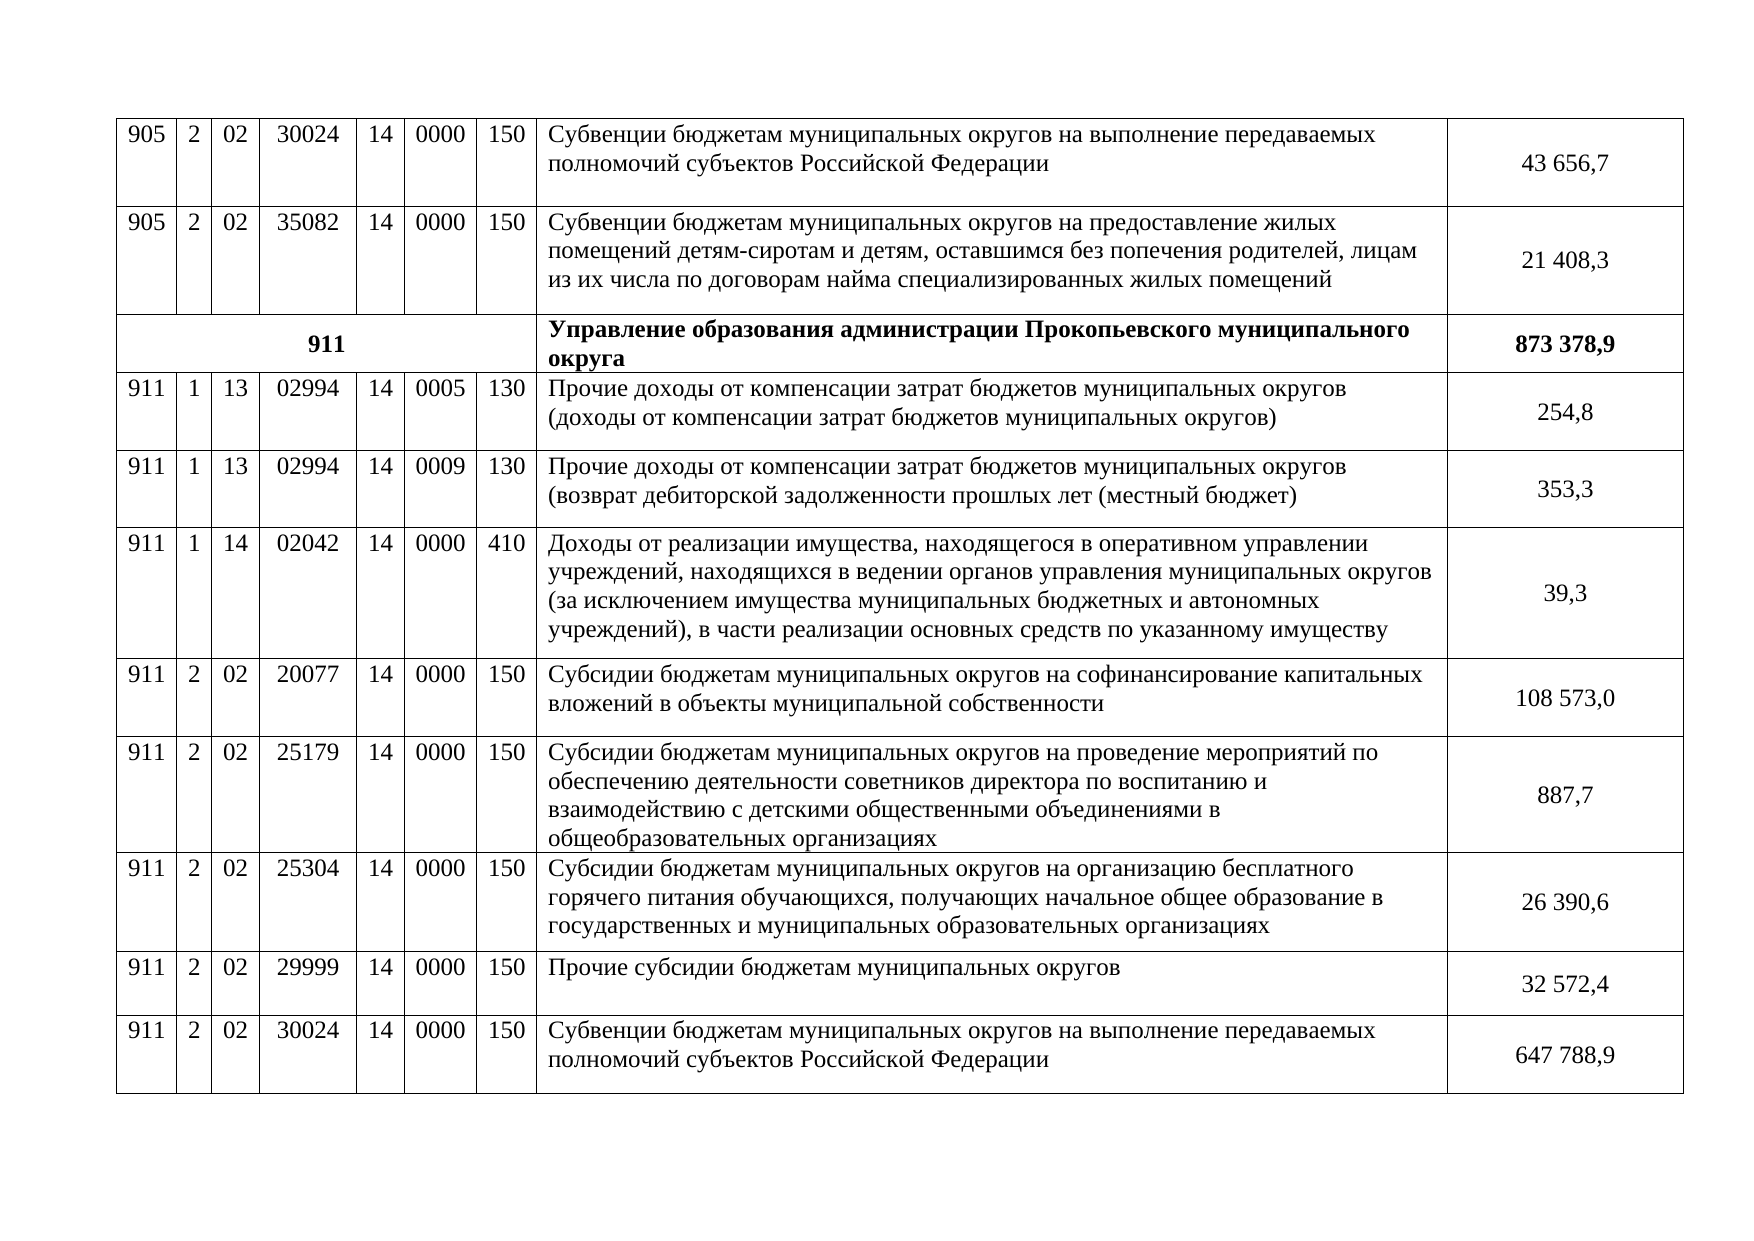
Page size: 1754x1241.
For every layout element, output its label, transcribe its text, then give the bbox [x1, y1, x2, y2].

table_cell 32 572,4 [1448, 952, 1683, 1014]
table_cell 21 408,3 [1448, 207, 1683, 313]
table_cell 02 [212, 1016, 259, 1093]
table_cell 2 [177, 1016, 211, 1093]
table_cell 911 [117, 315, 536, 372]
table_cell 02 [212, 207, 259, 313]
table_cell 0000 [405, 659, 476, 736]
table_cell 150 [477, 119, 536, 206]
table_cell 108 573,0 [1448, 659, 1683, 736]
table_cell 14 [357, 659, 404, 736]
table_cell Субсидии бюджетам муниципальных округов на софинансирование капитальных вложений в объекты муниципальной собственности [537, 659, 1447, 736]
table_cell Прочие доходы от компенсации затрат бюджетов муниципальных округов (возврат дебиторской задолженности прошлых лет (местный бюджет) [537, 451, 1447, 527]
table_cell 905 [117, 119, 176, 206]
table_cell 02 [212, 737, 259, 852]
table_cell 911 [117, 528, 176, 658]
table_cell Прочие субсидии бюджетам муниципальных округов [537, 952, 1447, 1014]
table_cell 911 [117, 737, 176, 852]
table_cell 911 [117, 1016, 176, 1093]
table_cell 2 [177, 737, 211, 852]
table_cell Субвенции бюджетам муниципальных округов на предоставление жилых помещений детям-сиротам и детям, оставшимся без попечения родителей, лицам из их числа по договорам найма специализированных жилых помещений [537, 207, 1447, 313]
table_cell 43 656,7 [1448, 119, 1683, 206]
table_cell 873 378,9 [1448, 315, 1683, 372]
table_cell 25179 [260, 737, 356, 852]
table_cell 911 [117, 952, 176, 1014]
table_cell 14 [357, 952, 404, 1014]
table_cell 2 [177, 207, 211, 313]
table_cell 130 [477, 451, 536, 527]
table_cell Субвенции бюджетам муниципальных округов на выполнение передаваемых полномочий субъектов Российской Федерации [537, 1016, 1447, 1093]
table_cell 2 [177, 659, 211, 736]
table_cell 911 [117, 853, 176, 951]
table_cell 14 [357, 451, 404, 527]
table_cell Прочие доходы от компенсации затрат бюджетов муниципальных округов (доходы от компенсации затрат бюджетов муниципальных округов) [537, 373, 1447, 450]
table_cell 0000 [405, 207, 476, 313]
table_cell 911 [117, 659, 176, 736]
table_cell 905 [117, 207, 176, 313]
table_cell 150 [477, 1016, 536, 1093]
table_cell 13 [212, 451, 259, 527]
table_cell 150 [477, 737, 536, 852]
table_cell 647 788,9 [1448, 1016, 1683, 1093]
table_cell 0000 [405, 1016, 476, 1093]
table_cell 0000 [405, 952, 476, 1014]
table_cell 150 [477, 659, 536, 736]
table_cell 130 [477, 373, 536, 450]
table_cell 1 [177, 373, 211, 450]
table_cell 150 [477, 207, 536, 313]
table_cell 2 [177, 952, 211, 1014]
table_cell 0000 [405, 119, 476, 206]
table_cell 410 [477, 528, 536, 658]
table_cell 2 [177, 853, 211, 951]
table_cell 30024 [260, 1016, 356, 1093]
table_cell 14 [357, 373, 404, 450]
table_cell Субвенции бюджетам муниципальных округов на выполнение передаваемых полномочий субъектов Российской Федерации [537, 119, 1447, 206]
table_cell 14 [357, 737, 404, 852]
table_cell 353,3 [1448, 451, 1683, 527]
table_cell Доходы от реализации имущества, находящегося в оперативном управлении учреждений, находящихся в ведении органов управления муниципальных округов (за исключением имущества муниципальных бюджетных и автономных учреждений), в части реализации основных средств по указанному имуществу [537, 528, 1447, 658]
table_cell 02042 [260, 528, 356, 658]
table_cell 26 390,6 [1448, 853, 1683, 951]
table_cell 0005 [405, 373, 476, 450]
table_cell 35082 [260, 207, 356, 313]
table_cell 14 [357, 528, 404, 658]
table_cell Управление образования администрации Прокопьевского муниципального округа [537, 315, 1447, 372]
table_cell 02994 [260, 373, 356, 450]
table_cell 14 [212, 528, 259, 658]
table_cell 02 [212, 659, 259, 736]
table_cell Субсидии бюджетам муниципальных округов на организацию бесплатного горячего питания обучающихся, получающих начальное общее образование в государственных и муниципальных образовательных организациях [537, 853, 1447, 951]
table_cell 20077 [260, 659, 356, 736]
table_cell 13 [212, 373, 259, 450]
table_cell 25304 [260, 853, 356, 951]
table_cell 02994 [260, 451, 356, 527]
table_cell 1 [177, 528, 211, 658]
table_cell 02 [212, 952, 259, 1014]
table_cell 29999 [260, 952, 356, 1014]
table_cell 150 [477, 853, 536, 951]
table_cell 14 [357, 1016, 404, 1093]
table_cell 150 [477, 952, 536, 1014]
table_cell 911 [117, 373, 176, 450]
table_cell 0009 [405, 451, 476, 527]
table_cell 0000 [405, 737, 476, 852]
table_cell 39,3 [1448, 528, 1683, 658]
table_cell 2 [177, 119, 211, 206]
table_cell 14 [357, 119, 404, 206]
table_cell 1 [177, 451, 211, 527]
table_cell 14 [357, 207, 404, 313]
table_cell 254,8 [1448, 373, 1683, 450]
table_cell 0000 [405, 853, 476, 951]
table_cell 0000 [405, 528, 476, 658]
table_cell 30024 [260, 119, 356, 206]
table_cell 02 [212, 853, 259, 951]
table_cell Субсидии бюджетам муниципальных округов на проведение мероприятий по обеспечению деятельности советников директора по воспитанию и взаимодействию с детскими общественными объединениями в общеобразовательных организациях [537, 737, 1447, 852]
table_cell 911 [117, 451, 176, 527]
table_cell 887,7 [1448, 737, 1683, 852]
table_cell 02 [212, 119, 259, 206]
table_cell 14 [357, 853, 404, 951]
